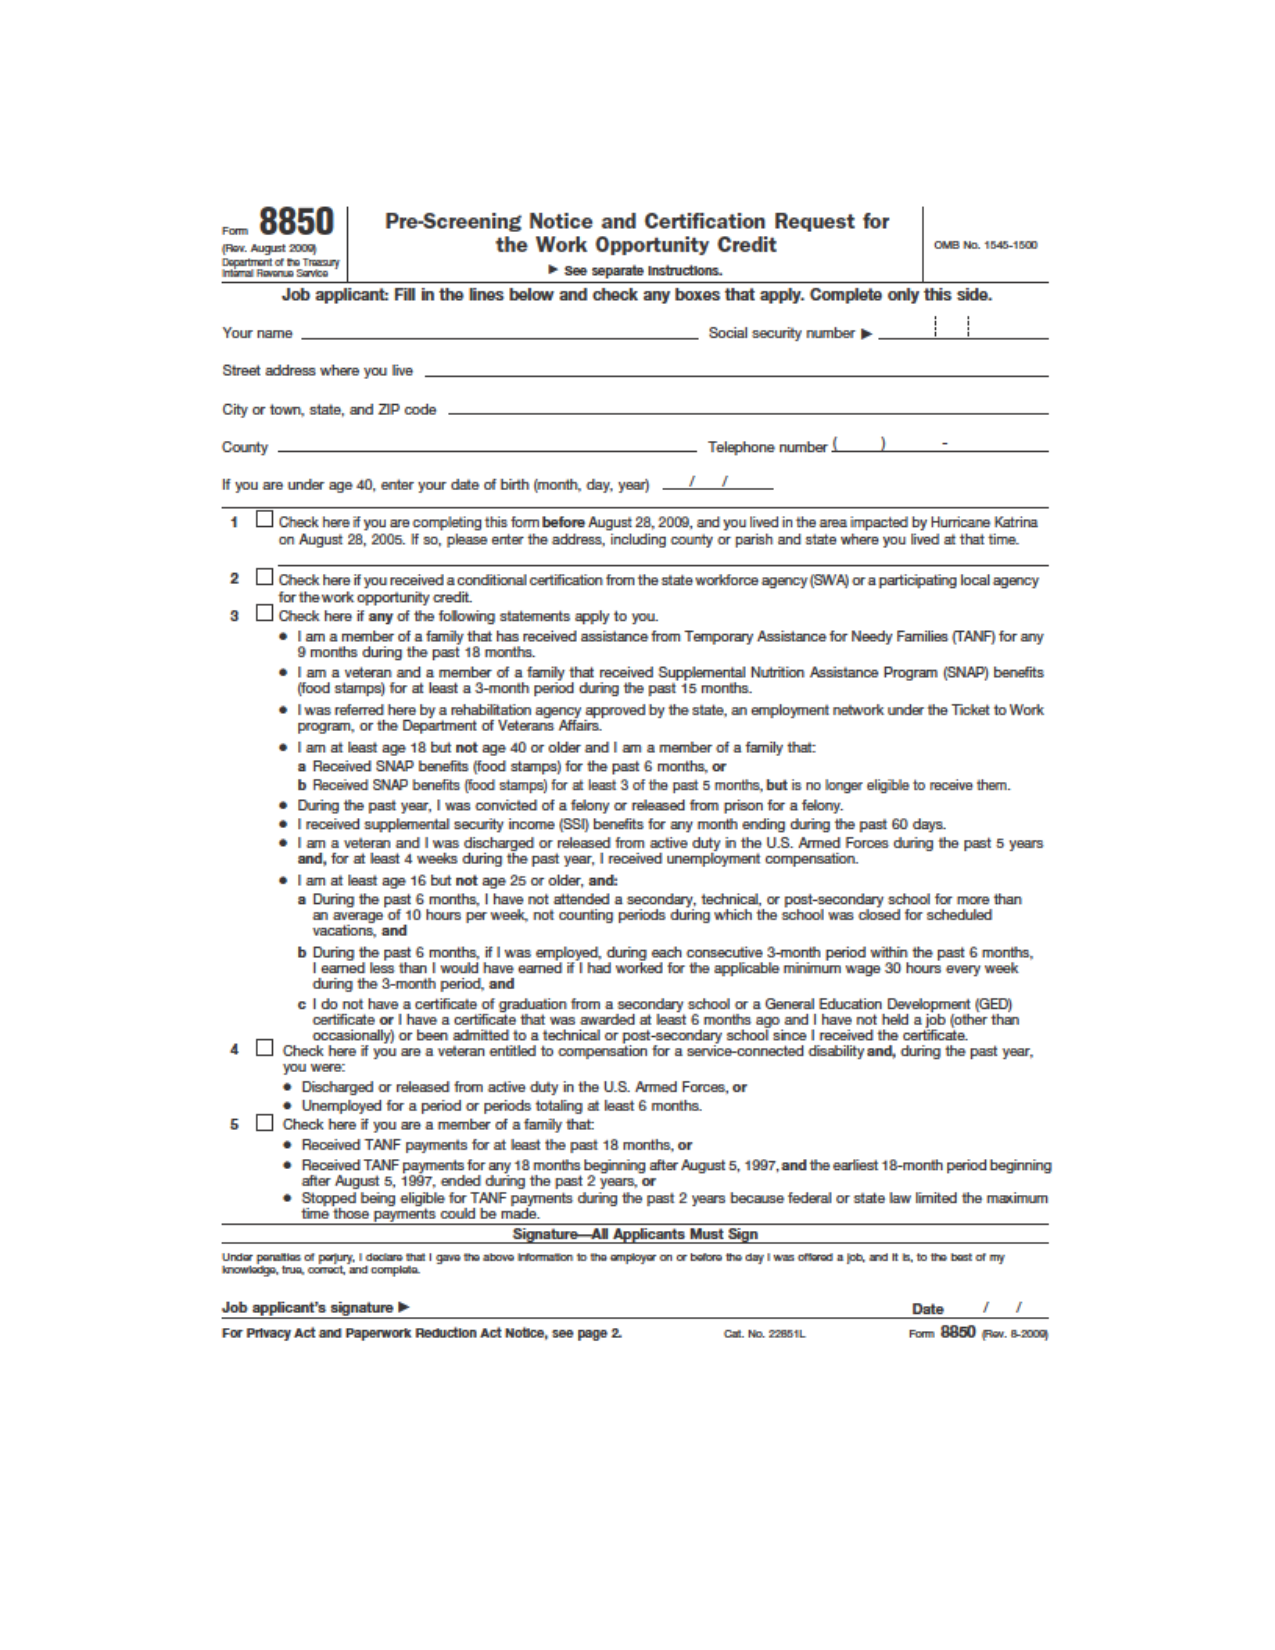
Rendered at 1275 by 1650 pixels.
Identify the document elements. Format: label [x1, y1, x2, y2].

picture [150, 150, 1107, 1388]
